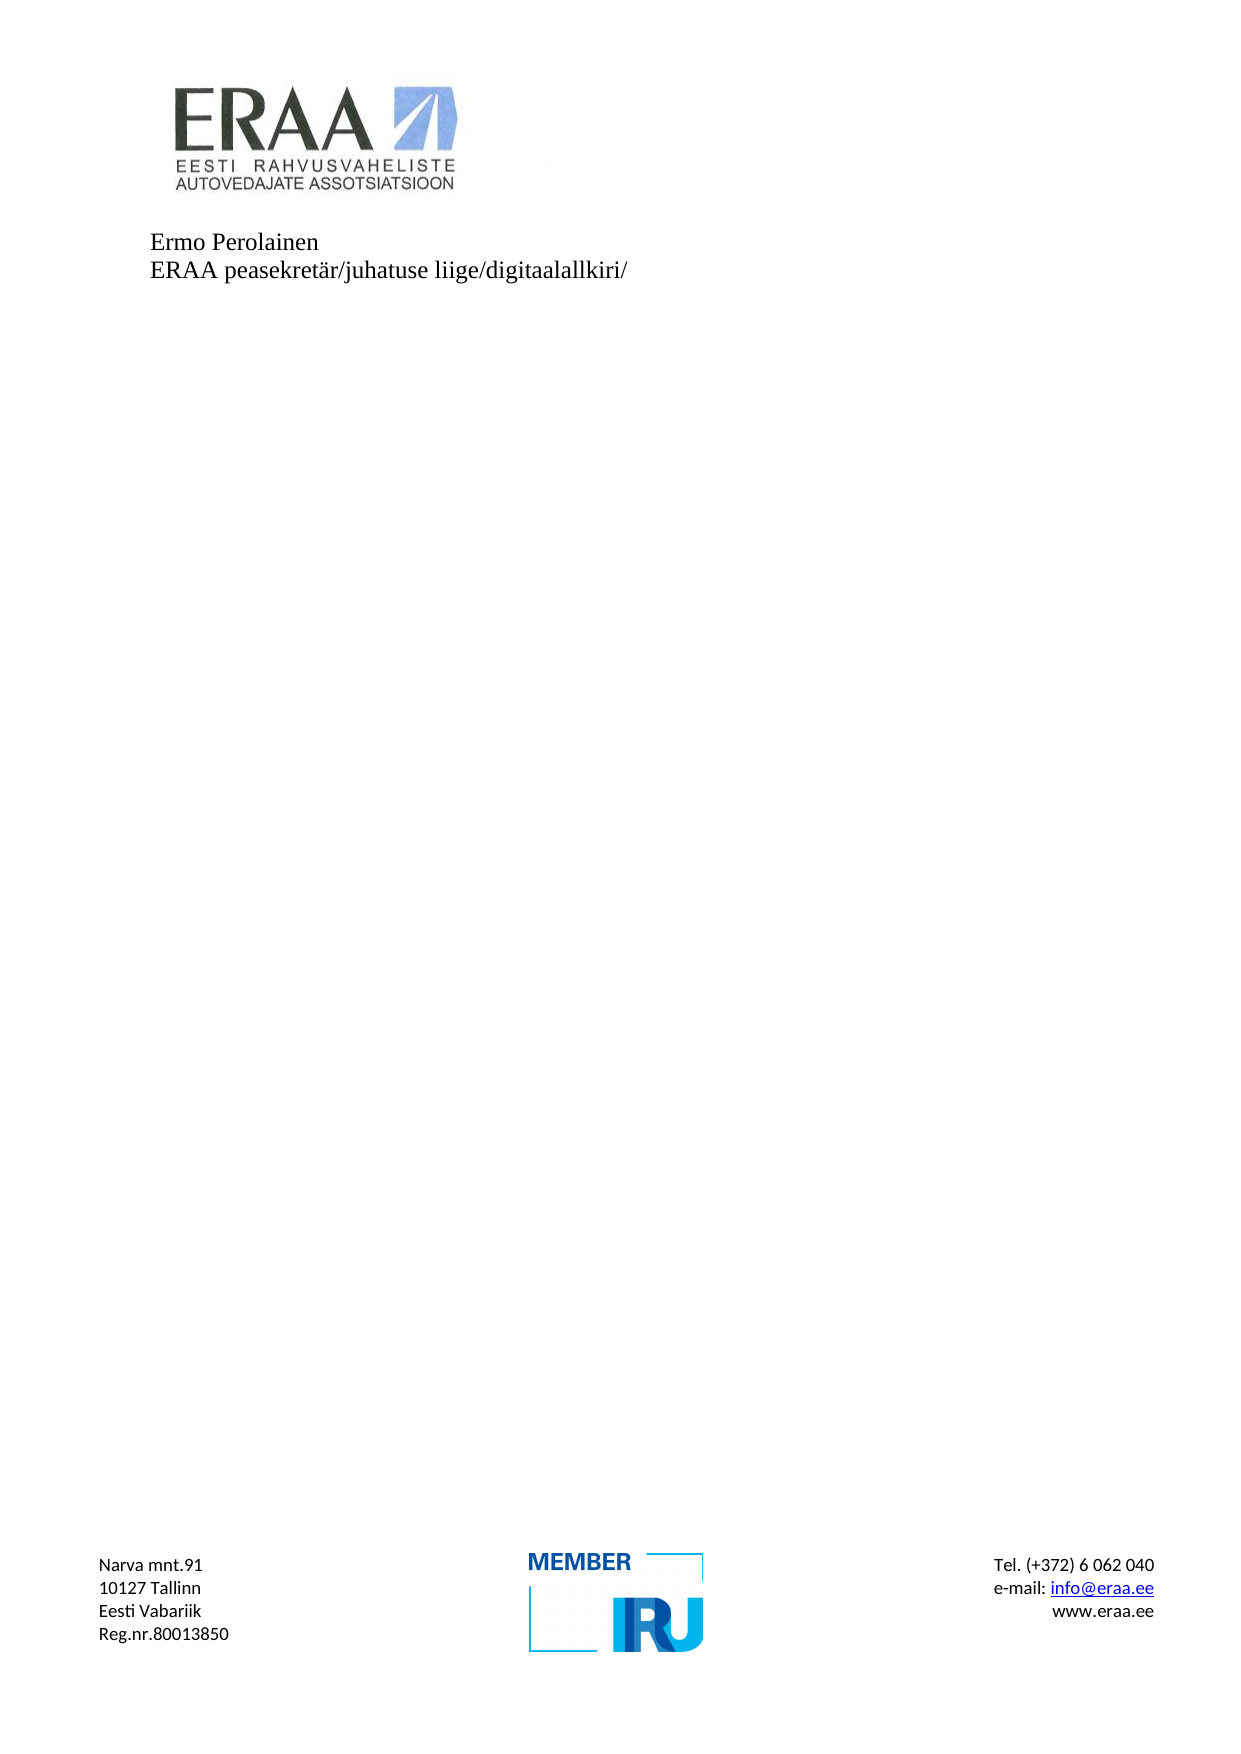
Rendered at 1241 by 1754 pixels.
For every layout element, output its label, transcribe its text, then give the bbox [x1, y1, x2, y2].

picture [690, 1642, 703, 1652]
text ERAA peasekretär/juhatuse liige/digitaalallkiri/ [150, 255, 1090, 284]
text Ermo Perolainen [150, 227, 1090, 255]
picture [529, 1553, 703, 1652]
picture [150, 73, 554, 202]
